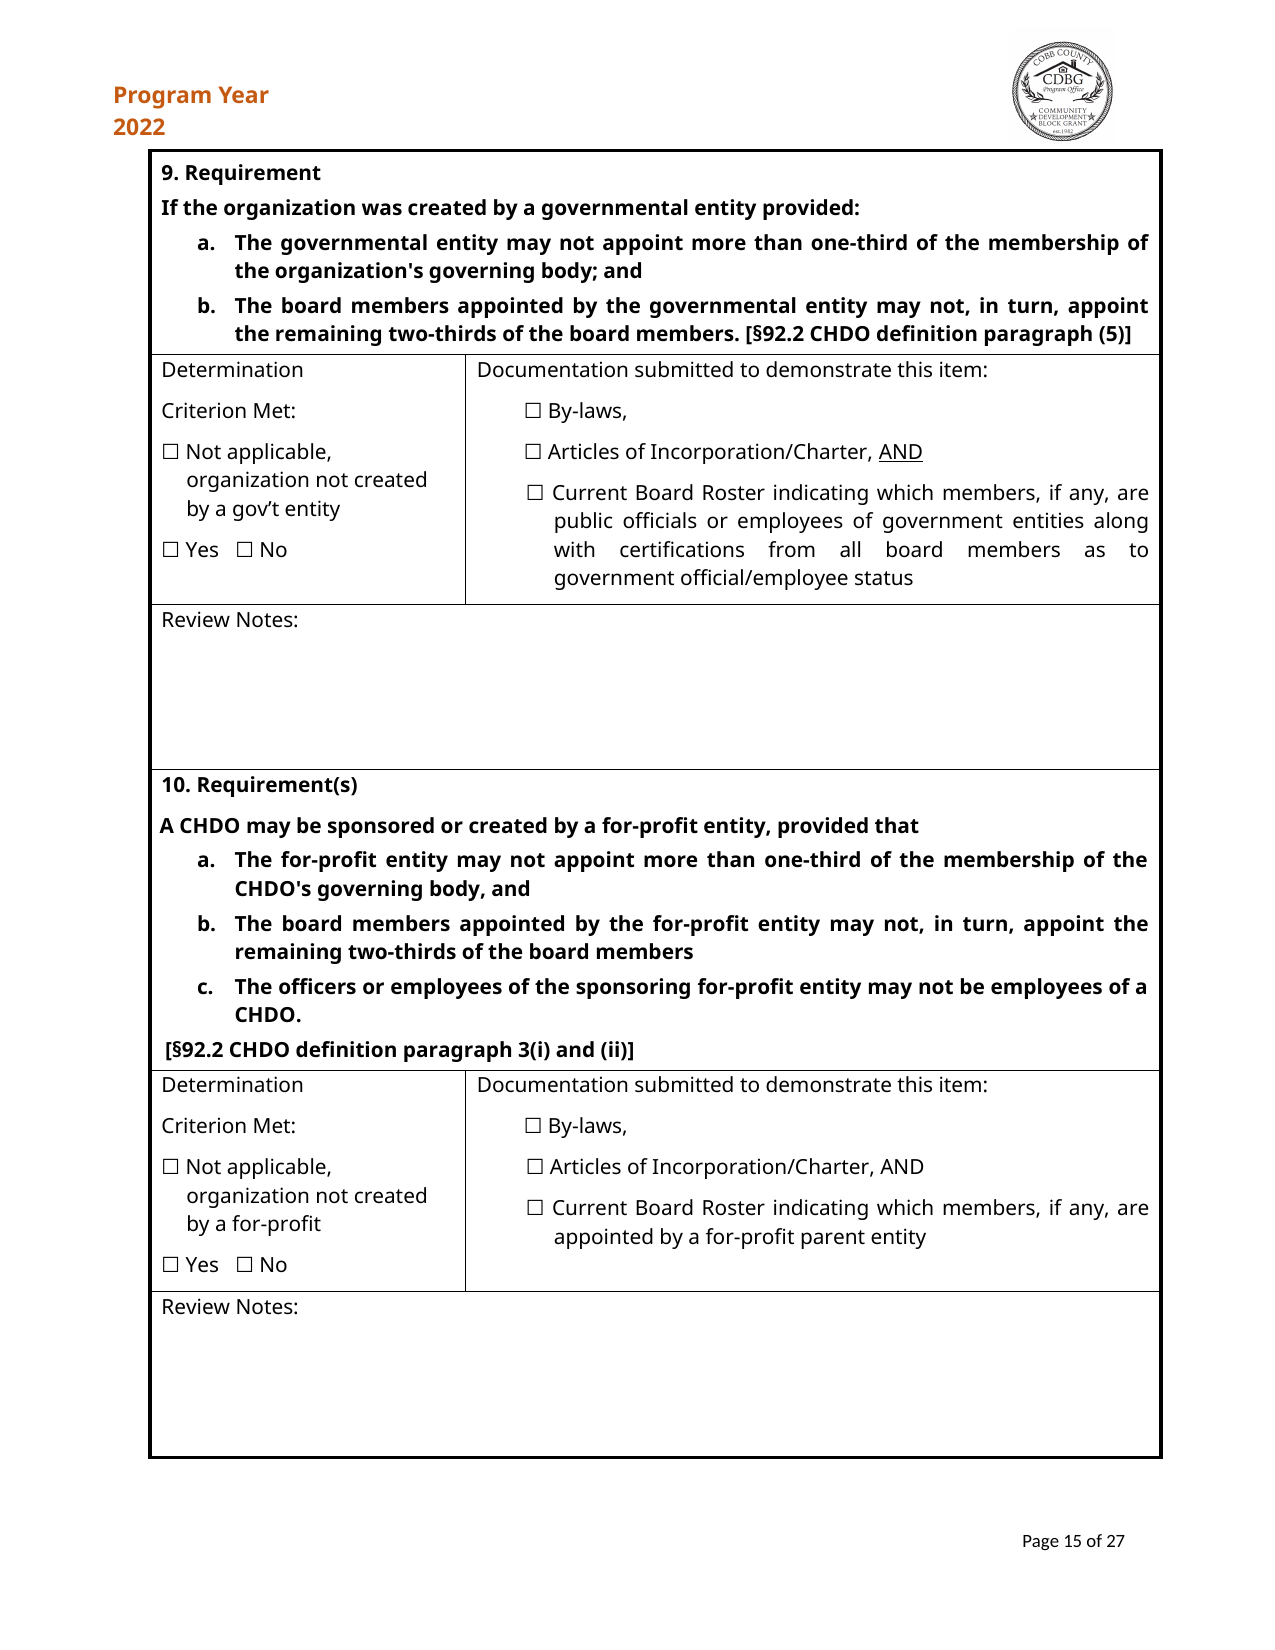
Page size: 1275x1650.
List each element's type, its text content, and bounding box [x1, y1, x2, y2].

table_cell Documentation submitted to demonstrate this item: By-laws, Articles of Incorporation/Charter, AND Current Board Roster indicating which members, if any, are public officials or employees of government entities along with certifications from all board members as to government official/employee status [466, 355, 1159, 604]
table_cell Documentation submitted to demonstrate this item: By-laws, Articles of Incorporation/Charter, AND Current Board Roster indicating which members, if any, are appointed by a for-profit parent entity [466, 1071, 1159, 1291]
table_cell Review Notes: [152, 605, 1159, 769]
picture [1009, 27, 1116, 146]
table_header 9. Requirement If the organization was created by a governmental entity provided: The governmental entity may not appoint more than one-third of the membership of the organization's governing body; and The board members appointed by the governmental entity may not, in turn, appoint the remaining two-thirds of the board members. [§92.2 CHDO definition paragraph (5)] [152, 152, 1159, 354]
table_cell 10. Requirement(s) A CHDO may be sponsored or created by a for-profit entity, provided that The for-profit entity may not appoint more than one-third of the membership of the CHDO's governing body, and The board members appointed by the for-profit entity may not, in turn, appoint the remaining two-thirds of the board members The officers or employees of the sponsoring for-profit entity may not be employees of a CHDO. [§92.2 CHDO definition paragraph 3(i) and (ii)] [152, 770, 1159, 1069]
table_cell Determination Criterion Met: Not applicable, organization not created by a for-profit Yes No [152, 1071, 465, 1291]
table_cell Review Notes: [152, 1292, 1159, 1456]
table_cell Determination Criterion Met: Not applicable, organization not created by a gov’t entity Yes No [152, 355, 465, 604]
